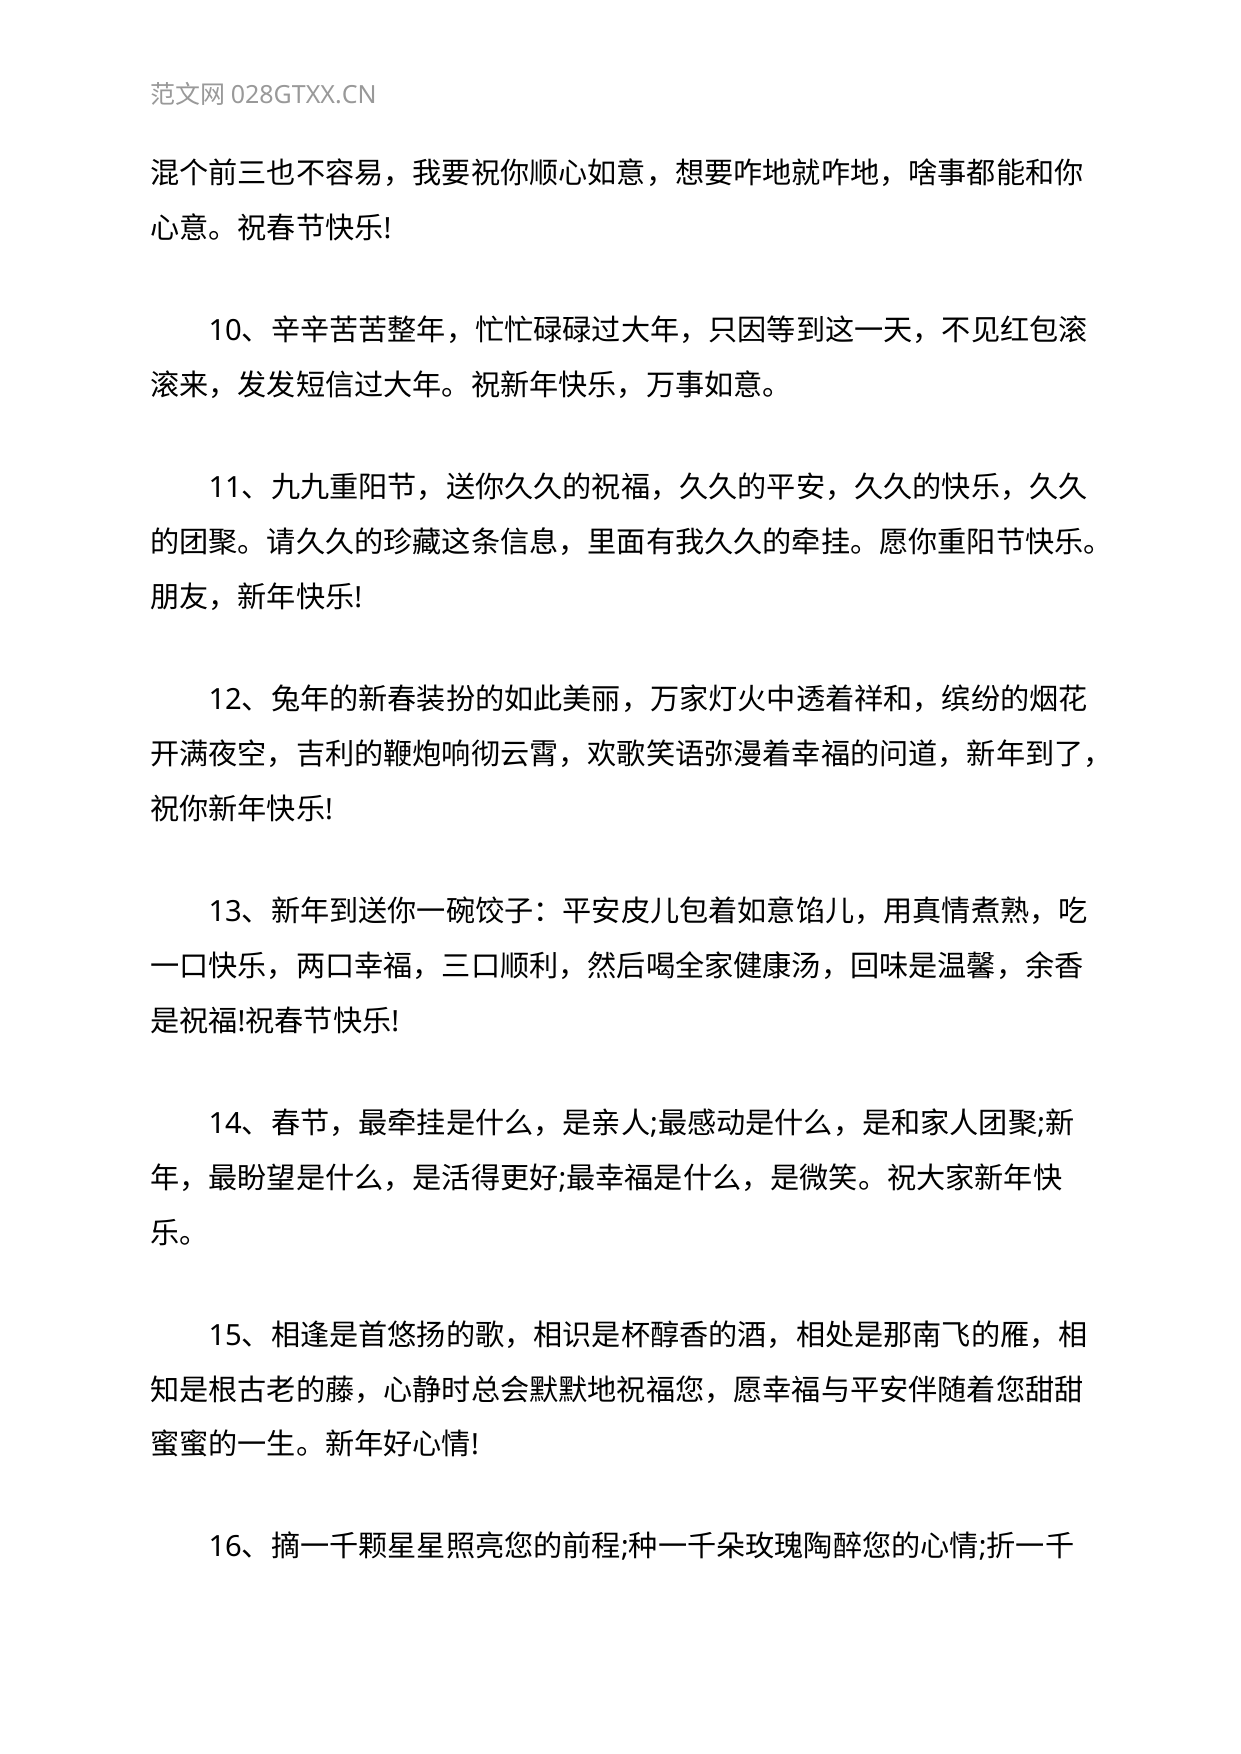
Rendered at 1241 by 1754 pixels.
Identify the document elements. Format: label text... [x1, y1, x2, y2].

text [150, 1523, 1090, 1565]
text 11、九九重阳节，送你久久的祝福，久久的平安，久久的快乐，久久的团聚。请久久的珍藏这条信息，里面有我久久的牵挂。愿你重阳节快乐。朋友，新年快乐! [150, 464, 1090, 616]
text 14、春节，最牵挂是什么，是亲人;最感动是什么，是和家人团聚;新年，最盼望是什么，是活得更好;最幸福是什么，是微笑。祝大家新年快乐。 [150, 1099, 1090, 1252]
text 13、新年到送你一碗饺子：平安皮儿包着如意馅儿，用真情煮熟，吃一口快乐，两口幸福，三口顺利，然后喝全家健康汤，回味是温馨，余香是祝福!祝春节快乐! [150, 887, 1090, 1040]
text 15、相逢是首悠扬的歌，相识是杯醇香的酒，相处是那南飞的雁，相知是根古老的藤，心静时总会默默地祝福您，愿幸福与平安伴随着您甜甜蜜蜜的一生。新年好心情! [150, 1311, 1090, 1463]
text 10、辛辛苦苦整年，忙忙碌碌过大年，只因等到这一天，不见红包滚滚来，发发短信过大年。祝新年快乐，万事如意。 [150, 307, 1090, 404]
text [150, 150, 1090, 247]
text 12、兔年的新春装扮的如此美丽，万家灯火中透着祥和，缤纷的烟花开满夜空，吉利的鞭炮响彻云霄，欢歌笑语弥漫着幸福的问道，新年到了，祝你新年快乐! [150, 676, 1090, 828]
